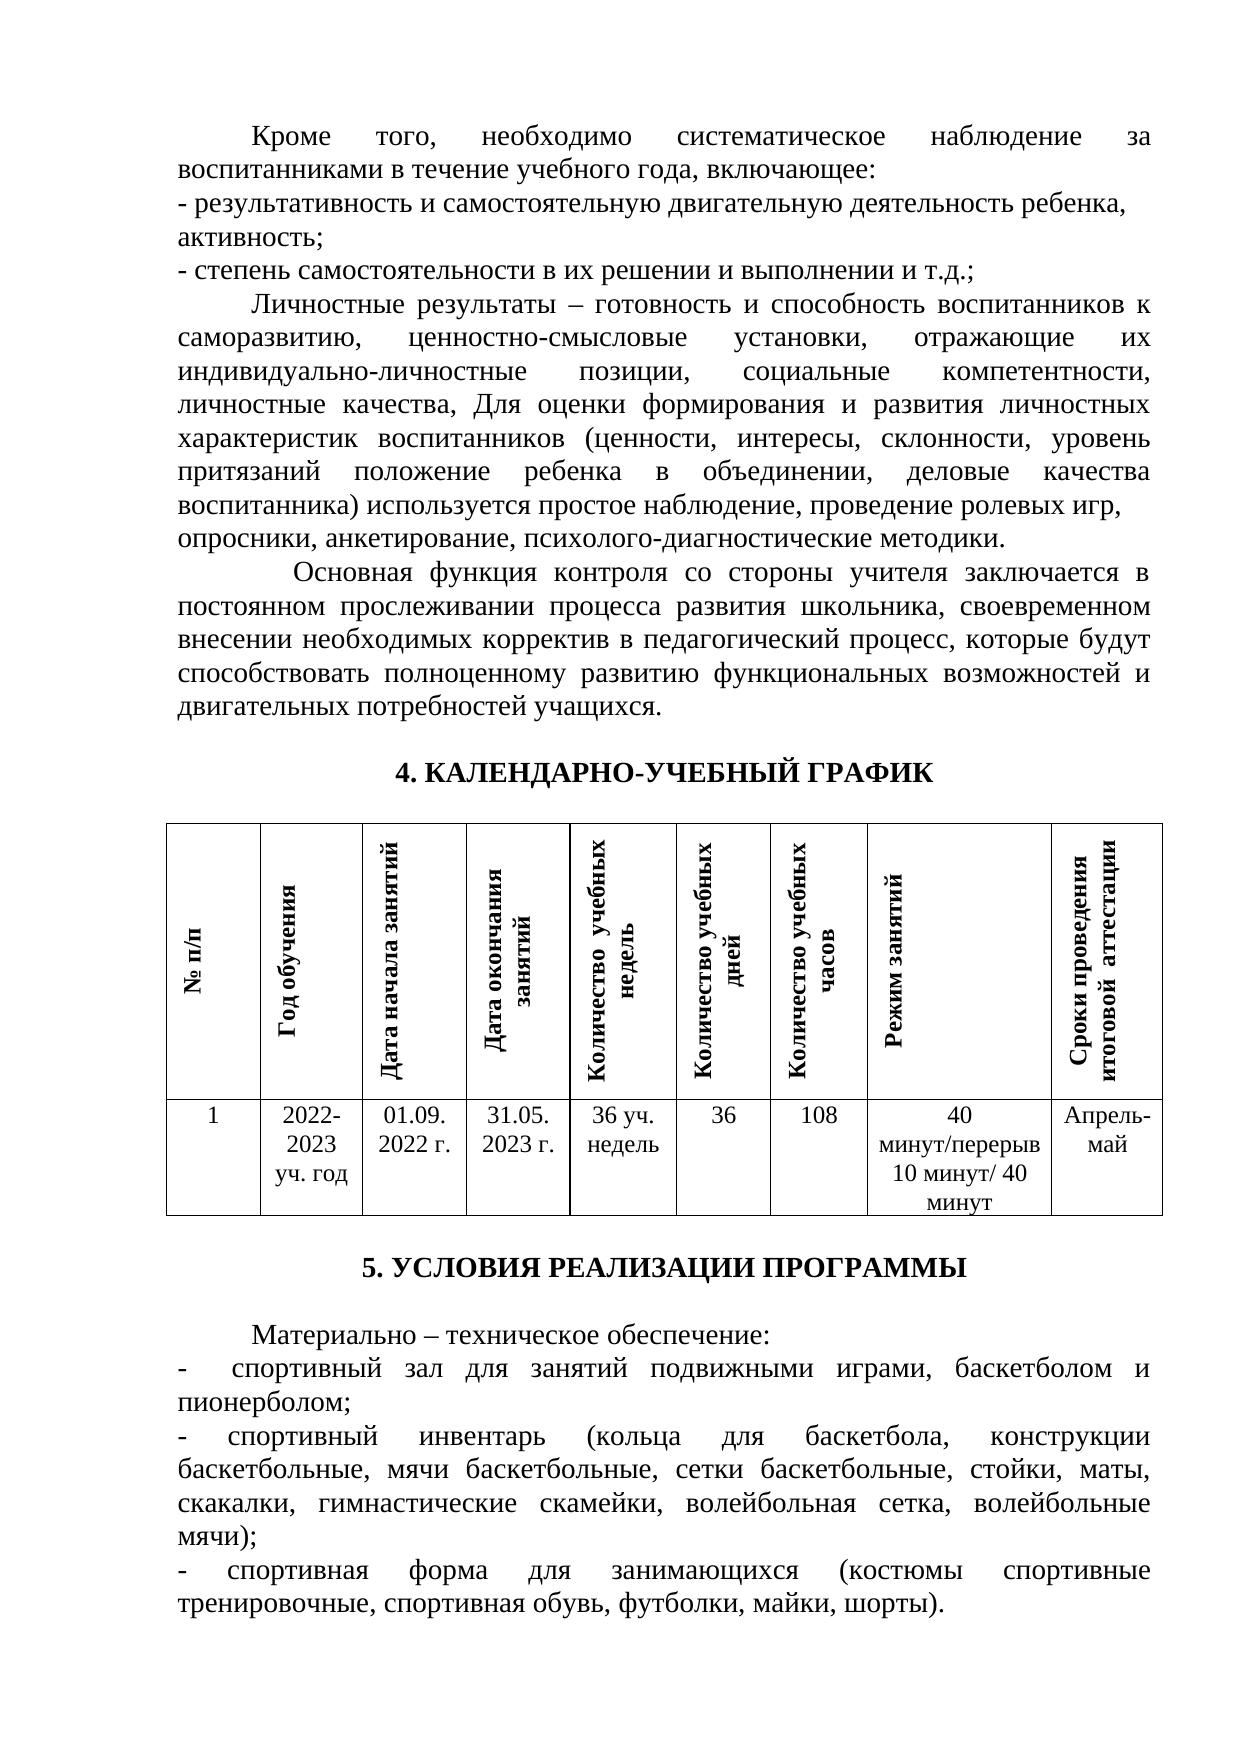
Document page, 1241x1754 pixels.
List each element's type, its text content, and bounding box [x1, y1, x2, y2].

text - степень самостоятельности в их решении и выполнении и т.д.; [177, 252, 1152, 286]
text - спортивный зал для занятий подвижными играми, баскетболом и пионерболом; [177, 1351, 1152, 1418]
text 5. УСЛОВИЯ РЕАЛИЗАЦИИ ПРОГРАММЫ [177, 1250, 1152, 1283]
table_header № п/п [167, 824, 260, 1099]
table_header Режим занятий [868, 824, 1051, 1099]
table_cell 40 минут/перерыв 10 минут/ 40 минут [868, 1100, 1051, 1215]
text 4. КАЛЕНДАРНО-УЧЕБНЫЙ ГРАФИК [177, 755, 1152, 789]
table_header Сроки проведения итоговой аттестации [1052, 824, 1162, 1099]
table_cell 31.05. 2023 г. [467, 1100, 569, 1215]
table_cell 108 [771, 1100, 867, 1215]
table_cell 01.09. 2022 г. [363, 1100, 466, 1215]
table_header Дата начала занятий [363, 824, 466, 1099]
text - спортивный инвентарь (кольца для баскетбола, конструкции баскетбольные, мячи баскетбольные, сетки баскетбольные, стойки, маты, скакалки, гимнастические скамейки, волейбольная сетка, волейбольные мячи); [177, 1418, 1152, 1552]
table_cell 36 уч. недель [571, 1100, 676, 1215]
table_header Количество учебных дней [677, 824, 770, 1099]
table_cell 1 [167, 1100, 260, 1215]
table_header Количество учебных недель [571, 824, 676, 1099]
text опросники, анкетирование, психолого-диагностические методики. [177, 521, 1152, 554]
text активность; [177, 219, 1152, 252]
table_header Дата окончания занятий [467, 824, 569, 1099]
text Личностные результаты – готовность и способность воспитанников к саморазвитию, ценностно-смысловые установки, отражающие их индивидуально-личностные позиции, социальные компетентности, личностные качества, Для оценки формирования и развития личностных характеристик воспитанников (ценности, интересы, склонности, уровень притязаний положение ребенка в объединении, деловые качества воспитанника) используется простое наблюдение, проведение ролевых игр, [177, 286, 1152, 521]
table_cell Апрель-май [1052, 1100, 1162, 1215]
text - спортивная форма для занимающихся (костюмы спортивные тренировочные, спортивная обувь, футболки, майки, шорты). [177, 1552, 1152, 1619]
table_header Количество учебных часов [771, 824, 867, 1099]
text Материально – техническое обеспечение: [251, 1317, 1152, 1351]
table_cell 2022-2023 уч. год [261, 1100, 362, 1215]
text Кроме того, необходимо систематическое наблюдение за воспитанниками в течение учебного года, включающее: [177, 118, 1152, 185]
text Основная функция контроля со стороны учителя заключается в постоянном прослеживании процесса развития школьника, своевременном внесении необходимых корректив в педагогический процесс, которые будут способствовать полноценному развитию функциональных возможностей и двигательных потребностей учащихся. [177, 554, 1152, 722]
table_cell 36 [677, 1100, 770, 1215]
text - результативность и самостоятельную двигательную деятельность ребенка, [177, 185, 1152, 219]
table_header Год обучения [261, 824, 362, 1099]
